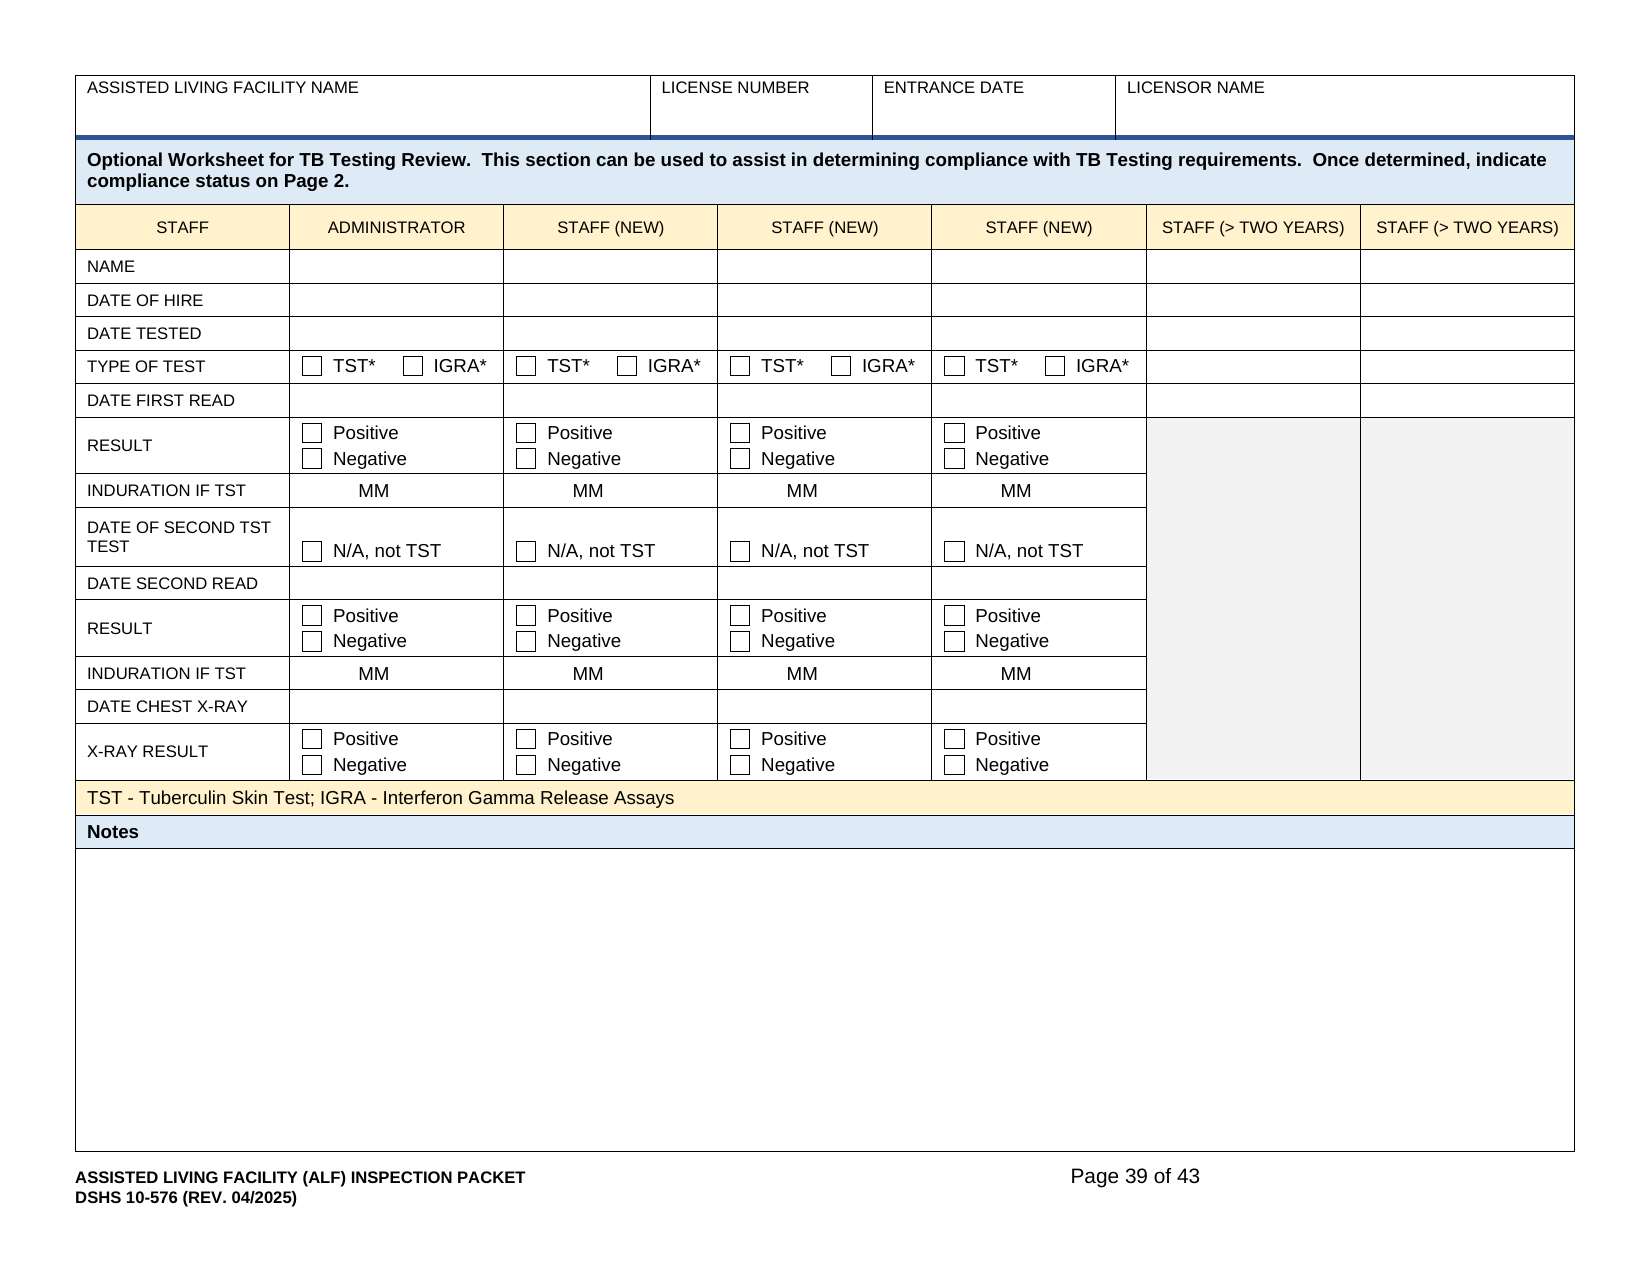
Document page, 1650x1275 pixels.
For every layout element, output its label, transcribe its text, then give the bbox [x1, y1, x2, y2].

table_cell [932, 250, 1146, 283]
table_cell [504, 284, 717, 316]
table_cell [504, 384, 717, 417]
table_cell Positive Negative [290, 600, 503, 656]
table_cell TYPE OF TEST [76, 351, 289, 383]
table_cell [504, 690, 717, 723]
table_header LICENSE NUMBER [651, 76, 872, 135]
table_cell [932, 284, 1146, 316]
table_cell [718, 317, 931, 350]
table_cell [1361, 418, 1574, 779]
table_cell RESULT [76, 600, 289, 656]
table_cell STAFF (NEW) [718, 205, 931, 249]
table_cell DATE FIRST READ [76, 384, 289, 417]
table_cell [290, 317, 503, 350]
table_cell [1147, 418, 1360, 779]
table_header ASSISTED LIVING FACILITY NAME [76, 76, 650, 135]
table_cell [504, 250, 717, 283]
table_cell [76, 849, 1574, 1151]
table_cell NAME [76, 250, 289, 283]
table_cell DATE OF SECOND TST TEST [76, 508, 289, 566]
table_cell [290, 567, 503, 599]
table_cell TST - Tuberculin Skin Test; IGRA - Interferon Gamma Release Assays [76, 781, 1574, 814]
table_cell [290, 690, 503, 723]
table_cell [718, 284, 931, 316]
table_cell N/A, not TST [932, 508, 1146, 566]
table_cell [1147, 351, 1360, 383]
table_cell [1147, 317, 1360, 350]
table_cell [504, 317, 717, 350]
table_cell [718, 384, 931, 417]
table_cell DATE CHEST X-RAY [76, 690, 289, 723]
table_cell [932, 690, 1146, 723]
table_cell [932, 317, 1146, 350]
table_cell X-RAY RESULT [76, 724, 289, 779]
table_header ENTRANCE DATE [873, 76, 1115, 135]
table_cell [932, 567, 1146, 599]
table_cell MM [290, 657, 503, 689]
table_cell Positive Negative [504, 724, 717, 779]
table_cell Notes [76, 816, 1574, 848]
table_cell MM [718, 657, 931, 689]
table_cell [1361, 250, 1574, 283]
table_cell Positive Negative [932, 418, 1146, 473]
table_cell [1361, 384, 1574, 417]
table_cell Positive Negative [290, 724, 503, 779]
table_cell TST* IGRA* [290, 351, 503, 383]
table_cell MM [932, 657, 1146, 689]
table_cell RESULT [76, 418, 289, 473]
table_cell [1147, 250, 1360, 283]
table_cell DATE TESTED [76, 317, 289, 350]
table_header LICENSOR NAME [1116, 76, 1574, 135]
table_cell Positive Negative [932, 600, 1146, 656]
table_cell [1361, 284, 1574, 316]
table_cell Positive Negative [504, 600, 717, 656]
table_cell DATE OF HIRE [76, 284, 289, 316]
table_cell [1361, 351, 1574, 383]
table_cell INDURATION IF TST [76, 657, 289, 689]
table_cell STAFF (NEW) [504, 205, 717, 249]
table_cell MM [290, 474, 503, 507]
table_cell [932, 384, 1146, 417]
table_cell MM [504, 657, 717, 689]
table_cell [504, 567, 717, 599]
table_cell [718, 250, 931, 283]
table_cell ADMINISTRATOR [290, 205, 503, 249]
table_cell N/A, not TST [718, 508, 931, 566]
table_cell STAFF (NEW) [932, 205, 1146, 249]
table_cell Positive Negative [718, 724, 931, 779]
table_cell MM [718, 474, 931, 507]
table_cell STAFF (> TWO YEARS) [1147, 205, 1360, 249]
table_cell [1361, 317, 1574, 350]
table_cell INDURATION IF TST [76, 474, 289, 507]
table_cell STAFF (> TWO YEARS) [1361, 205, 1574, 249]
table_cell [718, 567, 931, 599]
table_cell MM [504, 474, 717, 507]
table_cell Optional Worksheet for TB Testing Review. This section can be used to assist in determining compliance with TB Testing requirements. Once determined, indicate compliance status on Page 2. [76, 140, 1574, 204]
table_cell MM [932, 474, 1146, 507]
table_cell Positive Negative [932, 724, 1146, 779]
table_cell TST* IGRA* [932, 351, 1146, 383]
table_cell N/A, not TST [504, 508, 717, 566]
table_cell Positive Negative [290, 418, 503, 473]
table_cell TST* IGRA* [718, 351, 931, 383]
table_cell [290, 384, 503, 417]
table_cell STAFF [76, 205, 289, 249]
table_cell [290, 284, 503, 316]
table_cell Positive Negative [504, 418, 717, 473]
table_cell [1147, 284, 1360, 316]
table_cell Positive Negative [718, 418, 931, 473]
table_cell N/A, not TST [290, 508, 503, 566]
table_cell DATE SECOND READ [76, 567, 289, 599]
table_cell [718, 690, 931, 723]
table_cell [1147, 384, 1360, 417]
table_cell Positive Negative [718, 600, 931, 656]
table_cell [290, 250, 503, 283]
table_cell TST* IGRA* [504, 351, 717, 383]
